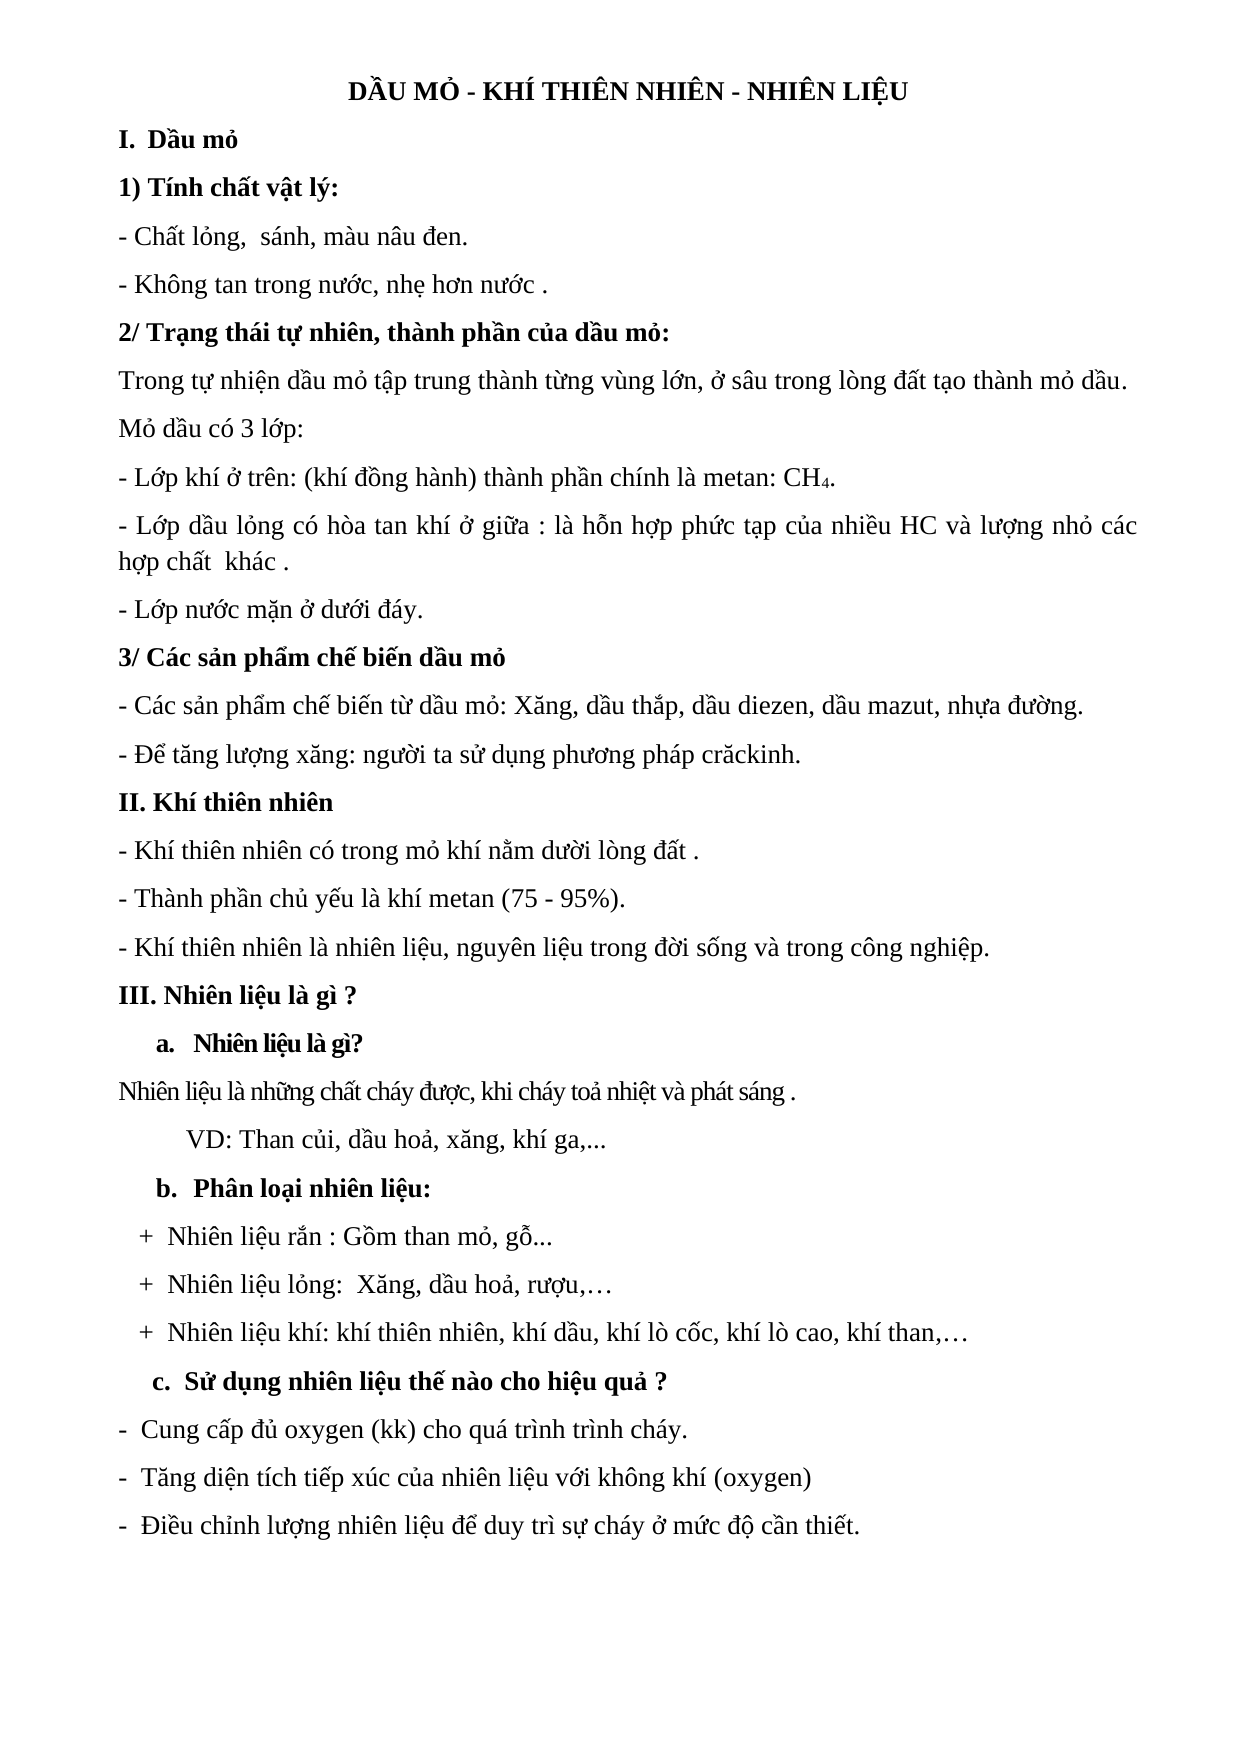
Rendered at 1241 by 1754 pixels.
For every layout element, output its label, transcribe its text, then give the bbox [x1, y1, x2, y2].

text 3/ Các sản phẩm chế biến dầu mỏ [118, 641, 1139, 672]
text - Chất lỏng, sánh, màu nâu đen. [118, 220, 1139, 251]
text Nhiên liệu là những chất cháy được, khi cháy toả nhiệt và phát sáng . [118, 1075, 1139, 1106]
text - Khí thiên nhiên là nhiên liệu, nguyên liệu trong đời sống và trong công nghiệp. [118, 931, 1139, 962]
text 2/ Trạng thái tự nhiên, thành phần của dầu mỏ: [118, 316, 1139, 347]
text - Tăng diện tích tiếp xúc của nhiên liệu với không khí (oxygen) [118, 1461, 1139, 1492]
text - Khí thiên nhiên có trong mỏ khí nằm dười lòng đất . [118, 834, 1139, 865]
text + Nhiên liệu rắn : Gồm than mỏ, gỗ... [118, 1220, 1139, 1251]
text 1) Tính chất vật lý: [118, 171, 1139, 203]
text III. Nhiên liệu là gì ? [118, 979, 1139, 1010]
text - Cung cấp đủ oxygen (kk) cho quá trình trình cháy. [118, 1413, 1139, 1444]
text - Lớp nước mặn ở dưới đáy. [118, 593, 1139, 624]
text - Lớp dầu lỏng có hòa tan khí ở giữa : là hỗn hợp phức tạp của nhiều HC và lượng nhỏ các hợp chất khác . [118, 509, 1139, 576]
text Mỏ dầu có 3 lớp: [118, 413, 1139, 444]
list Phân loại nhiên liệu: [156, 1172, 1139, 1203]
text Trong tự nhiện dầu mỏ tập trung thành từng vùng lớn, ở sâu trong lòng đất tạo thành mỏ dầu. [118, 364, 1139, 396]
text c. Sử dụng nhiên liệu thế nào cho hiệu quả ? [118, 1365, 1139, 1396]
list Dầu mỏ [118, 123, 1139, 154]
text + Nhiên liệu lỏng: Xăng, dầu hoả, rượu,… [118, 1268, 1139, 1299]
text VD: Than củi, dầu hoả, xăng, khí ga,... [118, 1123, 1139, 1155]
text - Lớp khí ở trên: (khí đồng hành) thành phần chính là metan: CH4. [118, 461, 1139, 492]
text - Để tăng lượng xăng: người ta sử dụng phương pháp crăckinh. [118, 738, 1139, 769]
text + Nhiên liệu khí: khí thiên nhiên, khí dầu, khí lò cốc, khí lò cao, khí than,… [118, 1316, 1139, 1348]
list Nhiên liệu là gì? [156, 1027, 1139, 1058]
text - Các sản phẩm chế biến từ dầu mỏ: Xăng, dầu thắp, dầu diezen, dầu mazut, nhựa đường. [118, 689, 1139, 721]
text - Thành phần chủ yếu là khí metan (75 - 95%). [118, 882, 1139, 913]
text II. Khí thiên nhiên [118, 786, 1139, 817]
text DẦU MỎ - KHÍ THIÊN NHIÊN - NHIÊN LIỆU [118, 75, 1139, 106]
text - Không tan trong nước, nhẹ hơn nước . [118, 268, 1139, 299]
text - Điều chỉnh lượng nhiên liệu để duy trì sự cháy ở mức độ cần thiết. [118, 1509, 1139, 1541]
